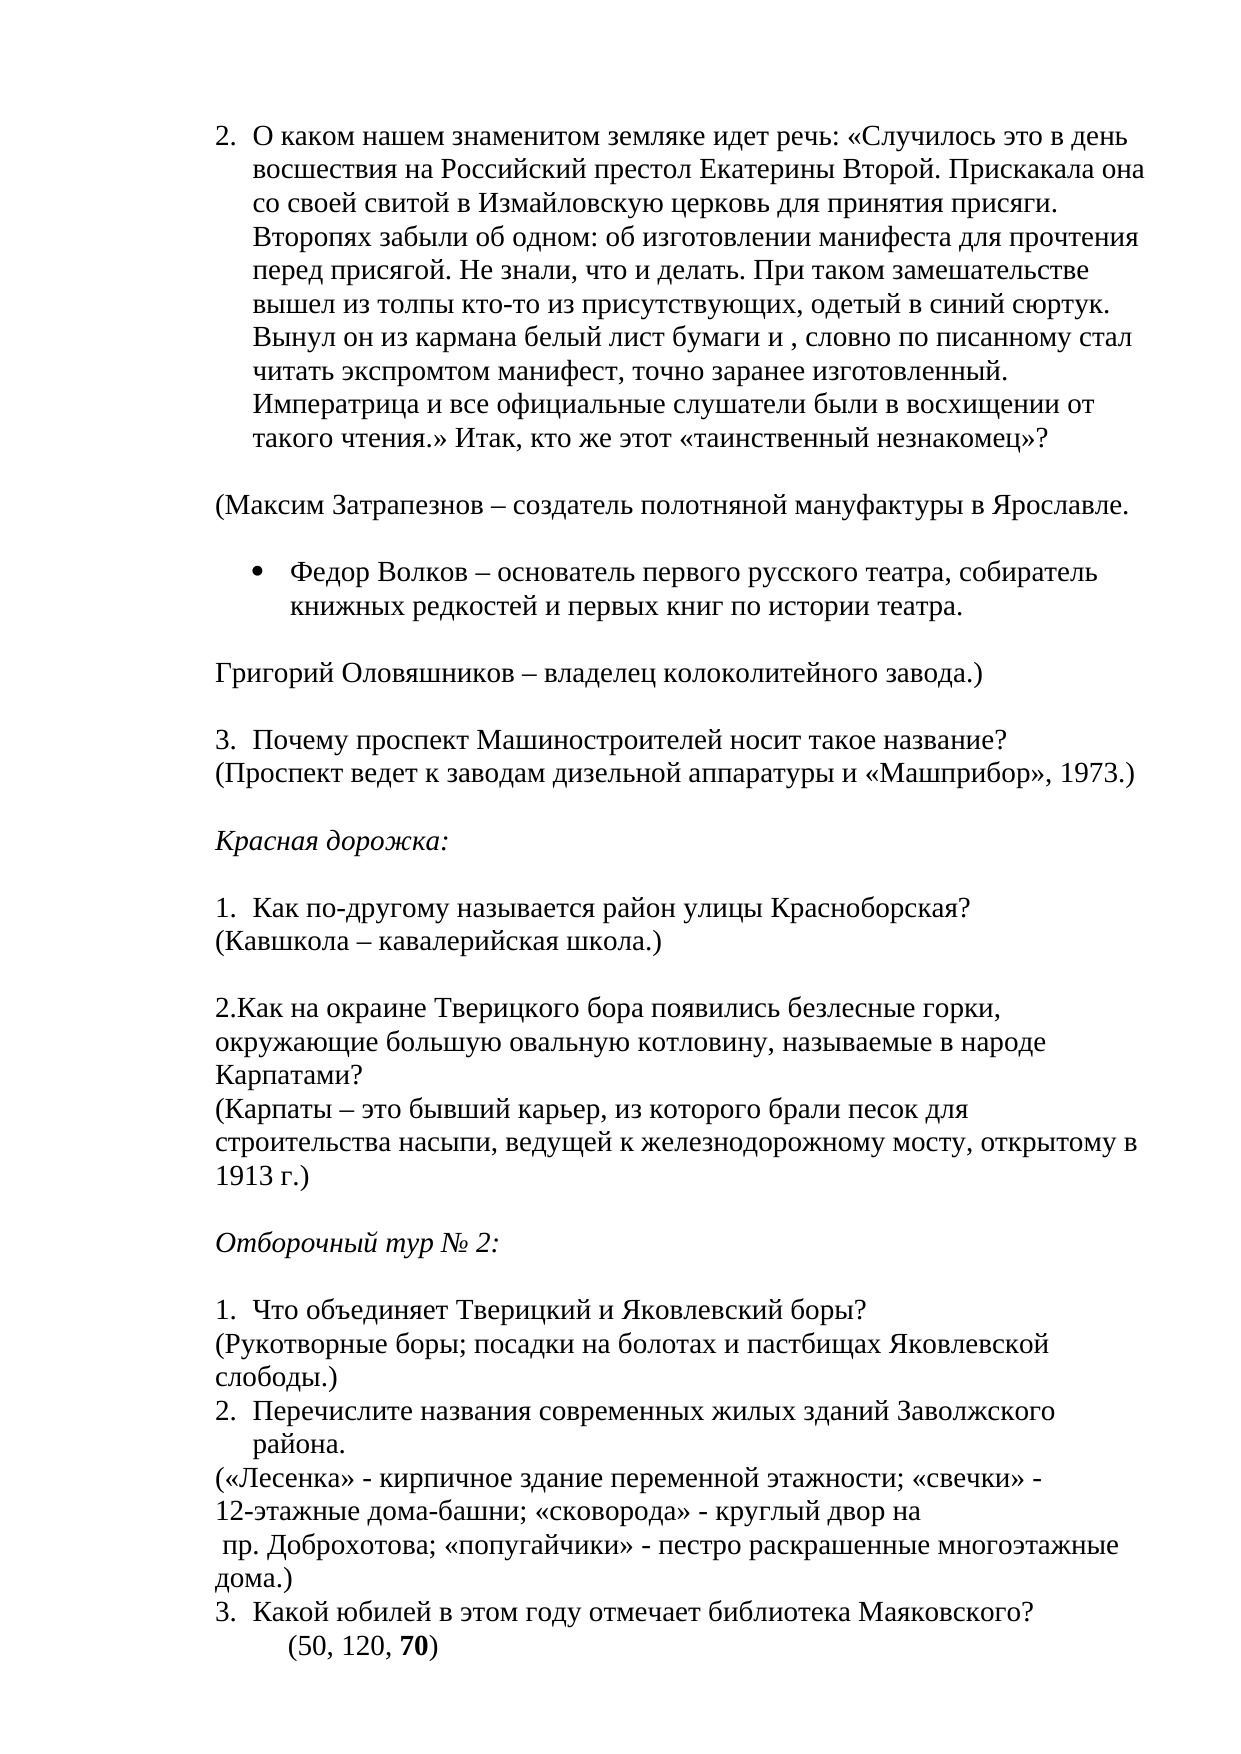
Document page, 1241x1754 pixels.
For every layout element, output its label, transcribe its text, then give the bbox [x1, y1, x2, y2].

list Какой юбилей в этом году отмечает библиотека Маяковского? [215, 1594, 1152, 1628]
text Отборочный тур № 2: [215, 1225, 1152, 1259]
text (Кавшкола – кавалерийская школа.) [215, 923, 1152, 957]
list Почему проспект Машиностроителей носит такое название? [215, 722, 1152, 756]
text (Карпаты – это бывший карьер, из которого брали песок для строительства насыпи, ведущей к железнодорожному мосту, открытому в 1913 г.) [215, 1091, 1152, 1192]
text 2.Как на окраине Тверицкого бора появились безлесные горки, окружающие большую овальную котловину, называемые в народе Карпатами? [215, 990, 1152, 1091]
text (50, 120, 70) [215, 1628, 1152, 1661]
text пр. Доброхотова; «попугайчики» - пестро раскрашенные многоэтажные дома.) [215, 1527, 1152, 1594]
text (Рукотворные боры; посадки на болотах и пастбищах Яковлевской слободы.) [215, 1326, 1152, 1393]
text (Максим Затрапезнов – создатель полотняной мануфактуры в Ярославле. [215, 487, 1152, 521]
text Красная дорожка: [215, 823, 1152, 856]
list Федор Волков – основатель первого русского театра, собиратель книжных редкостей и первых книг по истории театра. [252, 554, 1152, 621]
list О каком нашем знаменитом земляке идет речь: «Случилось это в день восшествия на Российский престол Екатерины Второй. Прискакала она со своей свитой в Измайловскую церковь для принятия присяги. Второпях забыли об одном: об изготовлении манифеста для прочтения перед присягой. Не знали, что и делать. При таком замешательстве вышел из толпы кто-то из присутствующих, одетый в синий сюртук. Вынул он из кармана белый лист бумаги и , словно по писанному стал читать экспромтом манифест, точно заранее изготовленный. Императрица и все официальные слушатели были в восхищении от такого чтения.» Итак, кто же этот «таинственный незнакомец»? [215, 118, 1152, 453]
text 12-этажные дома-башни; «сковорода» - круглый двор на [215, 1493, 1152, 1527]
list Что объединяет Тверицкий и Яковлевский боры? [215, 1292, 1152, 1326]
text («Лесенка» - кирпичное здание переменной этажности; «свечки» - [215, 1460, 1152, 1493]
list Перечислите названия современных жилых зданий Заволжского района. [215, 1393, 1152, 1460]
text (Проспект ведет к заводам дизельной аппаратуры и «Машприбор», 1973.) [215, 756, 1152, 789]
text Григорий Оловяшников – владелец колоколитейного завода.) [215, 655, 1152, 688]
list Как по-другому называется район улицы Красноборская? [215, 890, 1152, 923]
